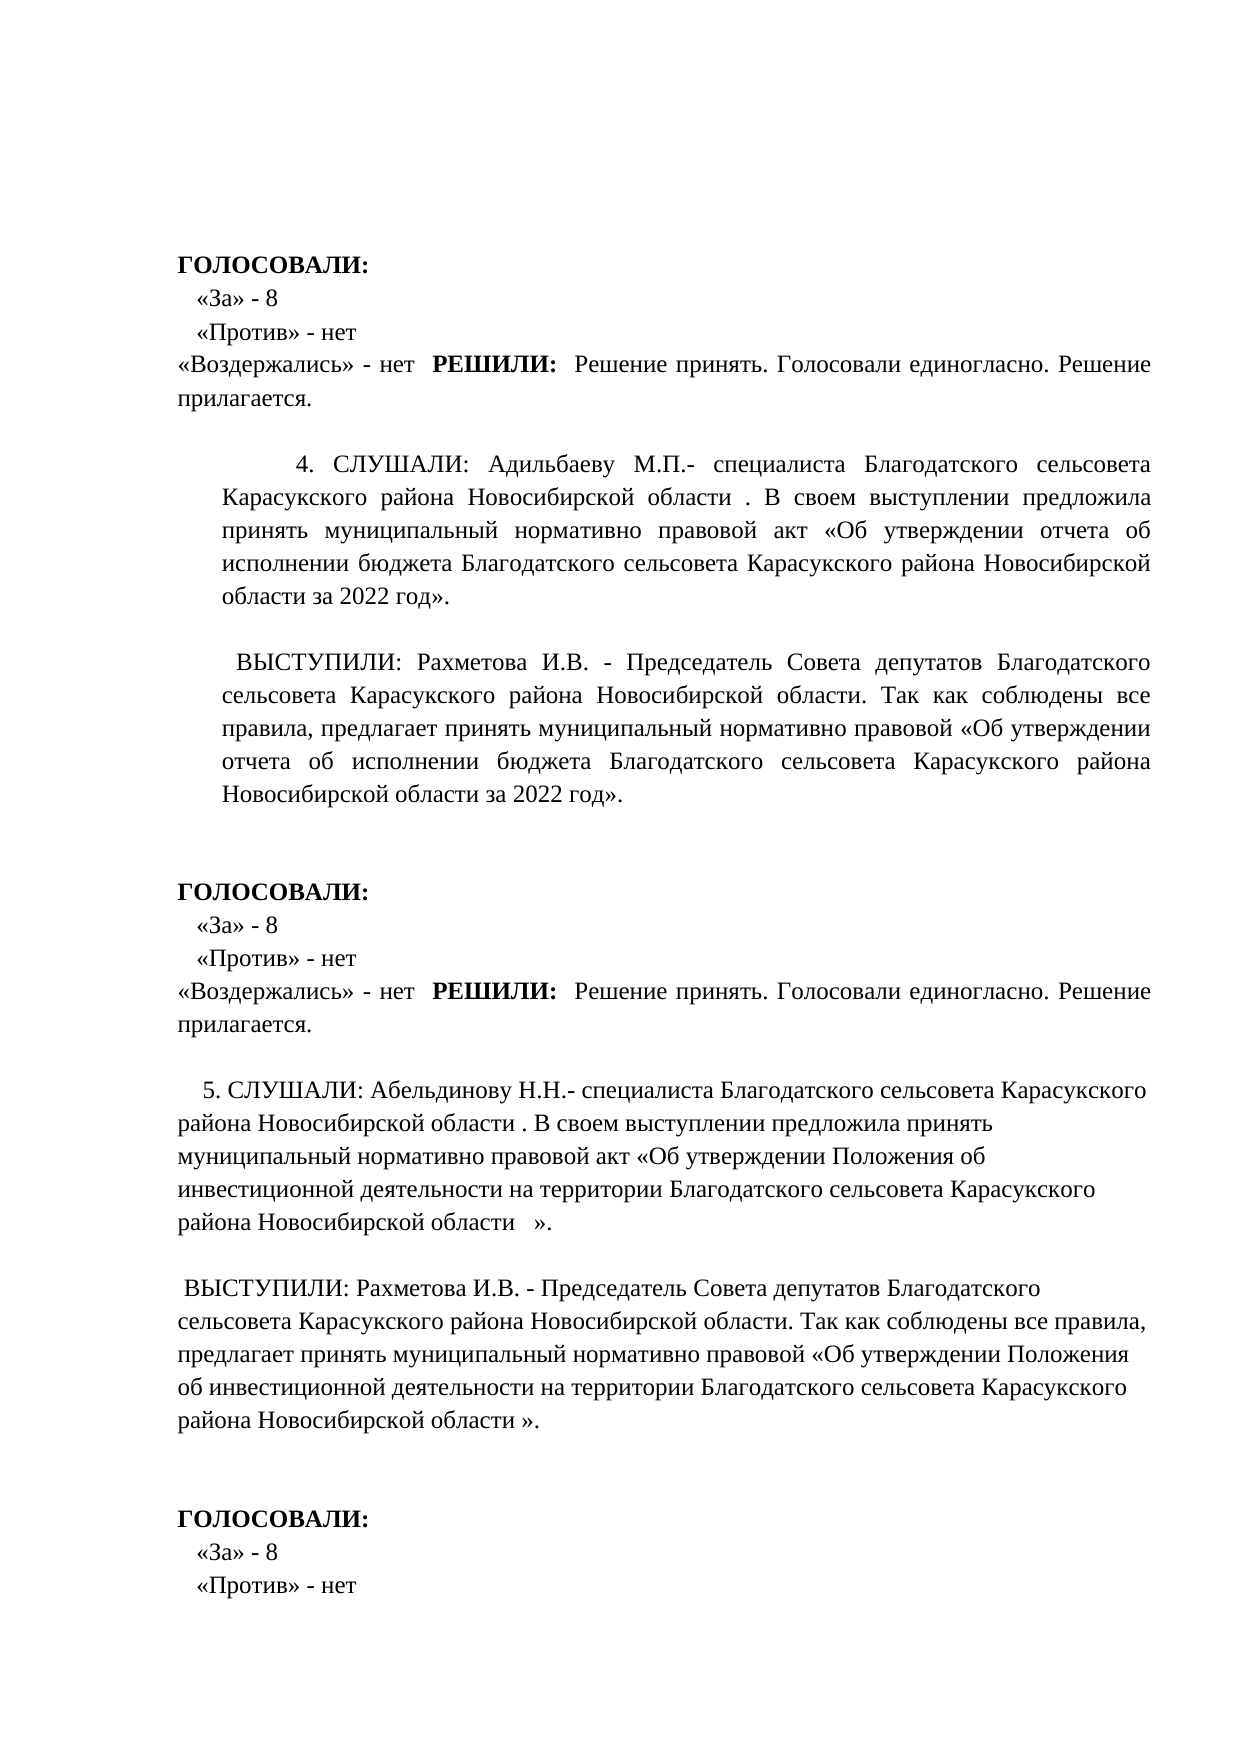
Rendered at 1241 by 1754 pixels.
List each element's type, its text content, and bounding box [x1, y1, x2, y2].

text ГОЛОСОВАЛИ: [177, 1504, 1152, 1532]
text ГОЛОСОВАЛИ: [177, 877, 1152, 906]
text ВЫСТУПИЛИ: Рахметова И.В. - Председатель Совета депутатов Благодатского сельсовета Карасукского района Новосибирской области. Так как соблюдены все правила, предлагает принять муниципальный нормативно правовой «Об утверждении Положения об инвестиционной деятельности на территории Благодатского сельсовета Карасукского района Новосибирской области ». [177, 1273, 1152, 1434]
text ВЫСТУПИЛИ: Рахметова И.В. - Председатель Совета депутатов Благодатского сельсовета Карасукского района Новосибирской области. Так как соблюдены все правила, предлагает принять муниципальный нормативно правовой «Об утверждении отчета об исполнении бюджета Благодатского сельсовета Карасукского района Новосибирской области за 2022 год». [222, 647, 1152, 808]
text 4. СЛУШАЛИ: Адильбаеву М.П.- специалиста Благодатского сельсовета Карасукского района Новосибирской области . В своем выступлении предложила принять муниципальный нормативно правовой акт «Об утверждении отчета об исполнении бюджета Благодатского сельсовета Карасукского района Новосибирской области за 2022 год». [222, 449, 1152, 609]
text «За» - 8 [177, 910, 1152, 939]
text «Воздержались» - нет РЕШИЛИ: Решение принять. Голосовали единогласно. Решение прилагается. [177, 349, 1152, 411]
text «За» - 8 [177, 283, 1152, 312]
text «Против» - нет [177, 1570, 1152, 1598]
text «За» - 8 [177, 1537, 1152, 1565]
text «Воздержались» - нет РЕШИЛИ: Решение принять. Голосовали единогласно. Решение прилагается. [177, 976, 1152, 1038]
text ГОЛОСОВАЛИ: [177, 251, 1152, 279]
text «Против» - нет [177, 943, 1152, 972]
text 5. СЛУШАЛИ: Абельдинову Н.Н.- специалиста Благодатского сельсовета Карасукского района Новосибирской области . В своем выступлении предложила принять муниципальный нормативно правовой акт «Об утверждении Положения об инвестиционной деятельности на территории Благодатского сельсовета Карасукского района Новосибирской области ». [177, 1075, 1152, 1236]
text «Против» - нет [177, 317, 1152, 345]
